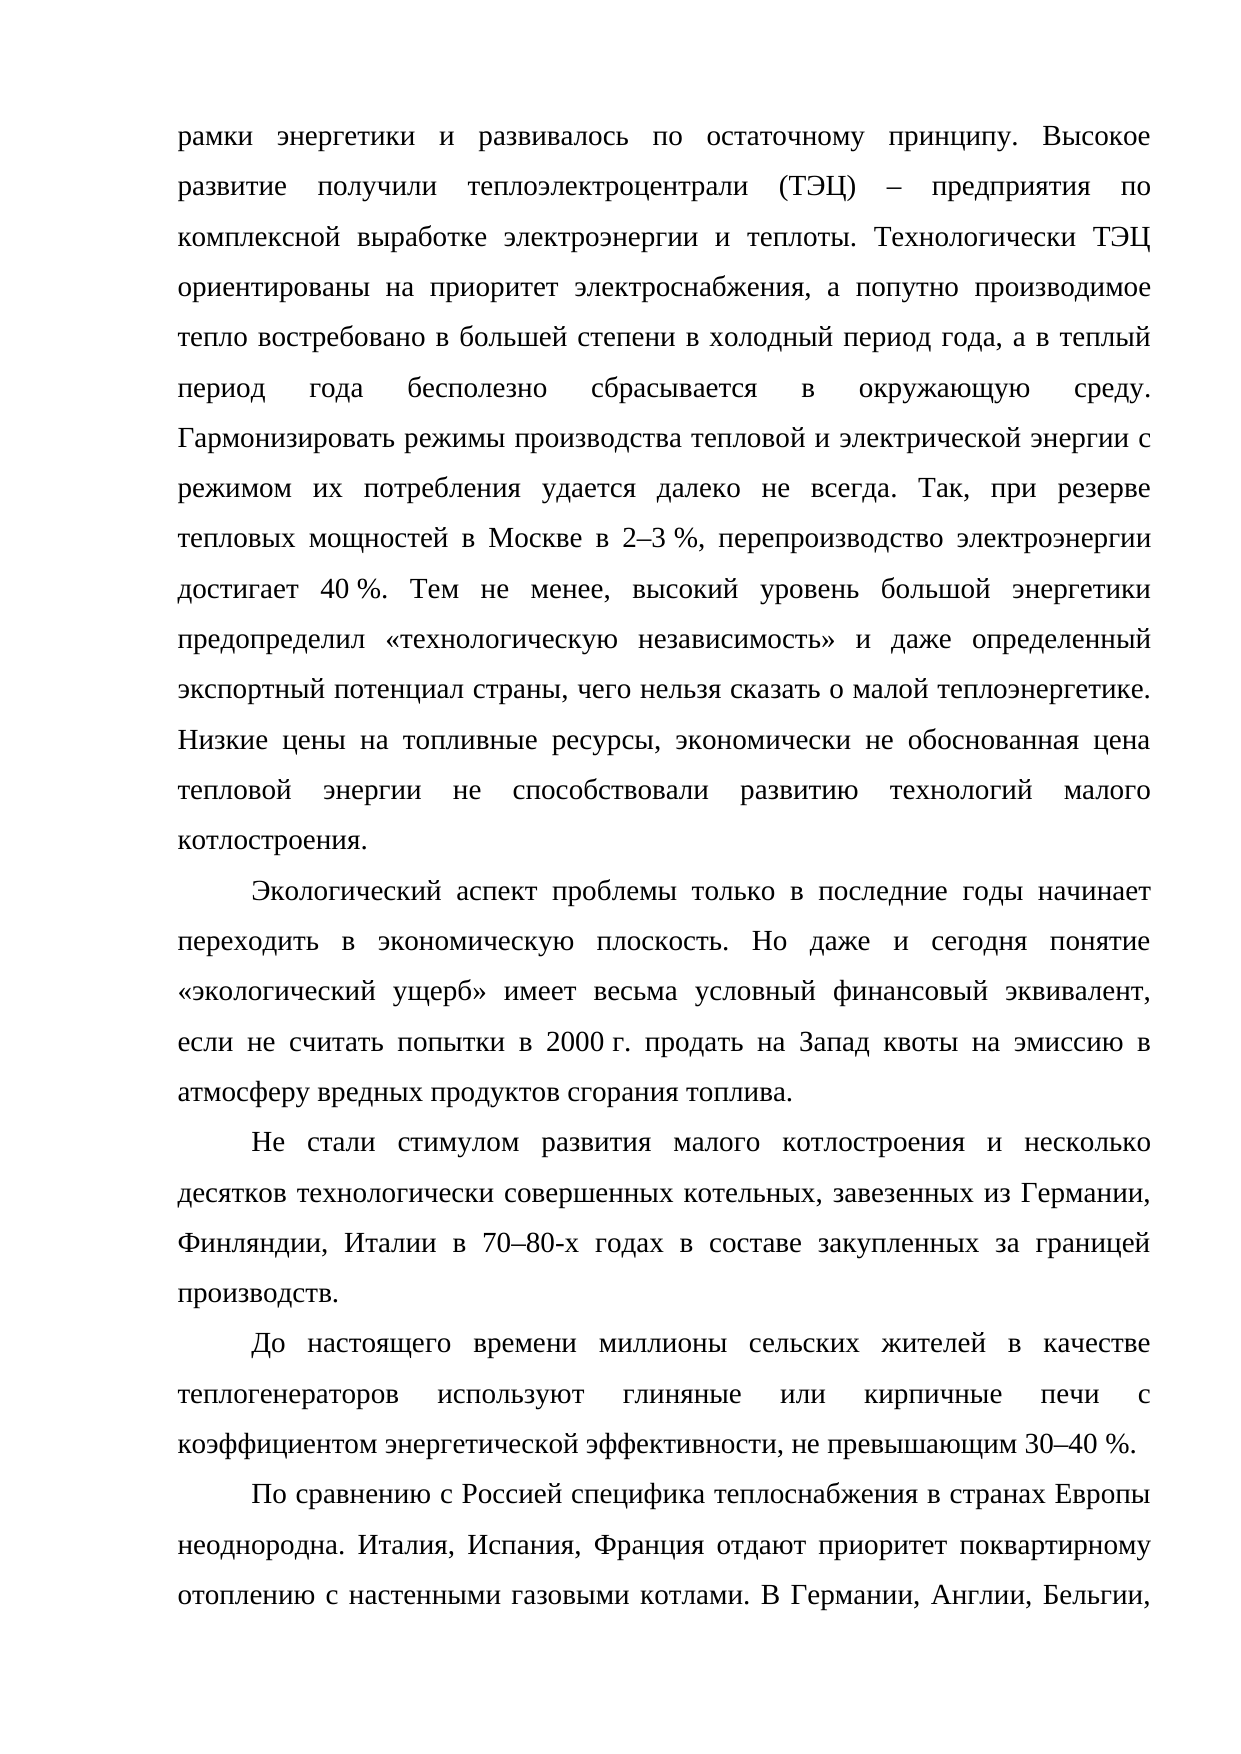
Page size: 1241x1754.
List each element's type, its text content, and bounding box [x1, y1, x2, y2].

text Экологический аспект проблемы только в последние годы начинает переходить в экономическую плоскость. Но даже и сегодня понятие «экологический ущерб» имеет весьма условный финансовый эквивалент, если не считать попытки в 2000 г. продать на Запад квоты на эмиссию в атмосферу вредных продуктов сгорания топлива. [177, 873, 1152, 1108]
text До настоящего времени миллионы сельских жителей в качестве теплогенераторов используют глиняные или кирпичные печи с коэффициентом энергетической эффективности, не превышающим 30–40 %. [177, 1326, 1152, 1460]
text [177, 1477, 1152, 1611]
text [177, 118, 1152, 856]
text Не стали стимулом развития малого котлостроения и несколько десятков технологически совершенных котельных, завезенных из Германии, Финляндии, Италии в 70–80-х годах в составе закупленных за границей производств. [177, 1124, 1152, 1309]
